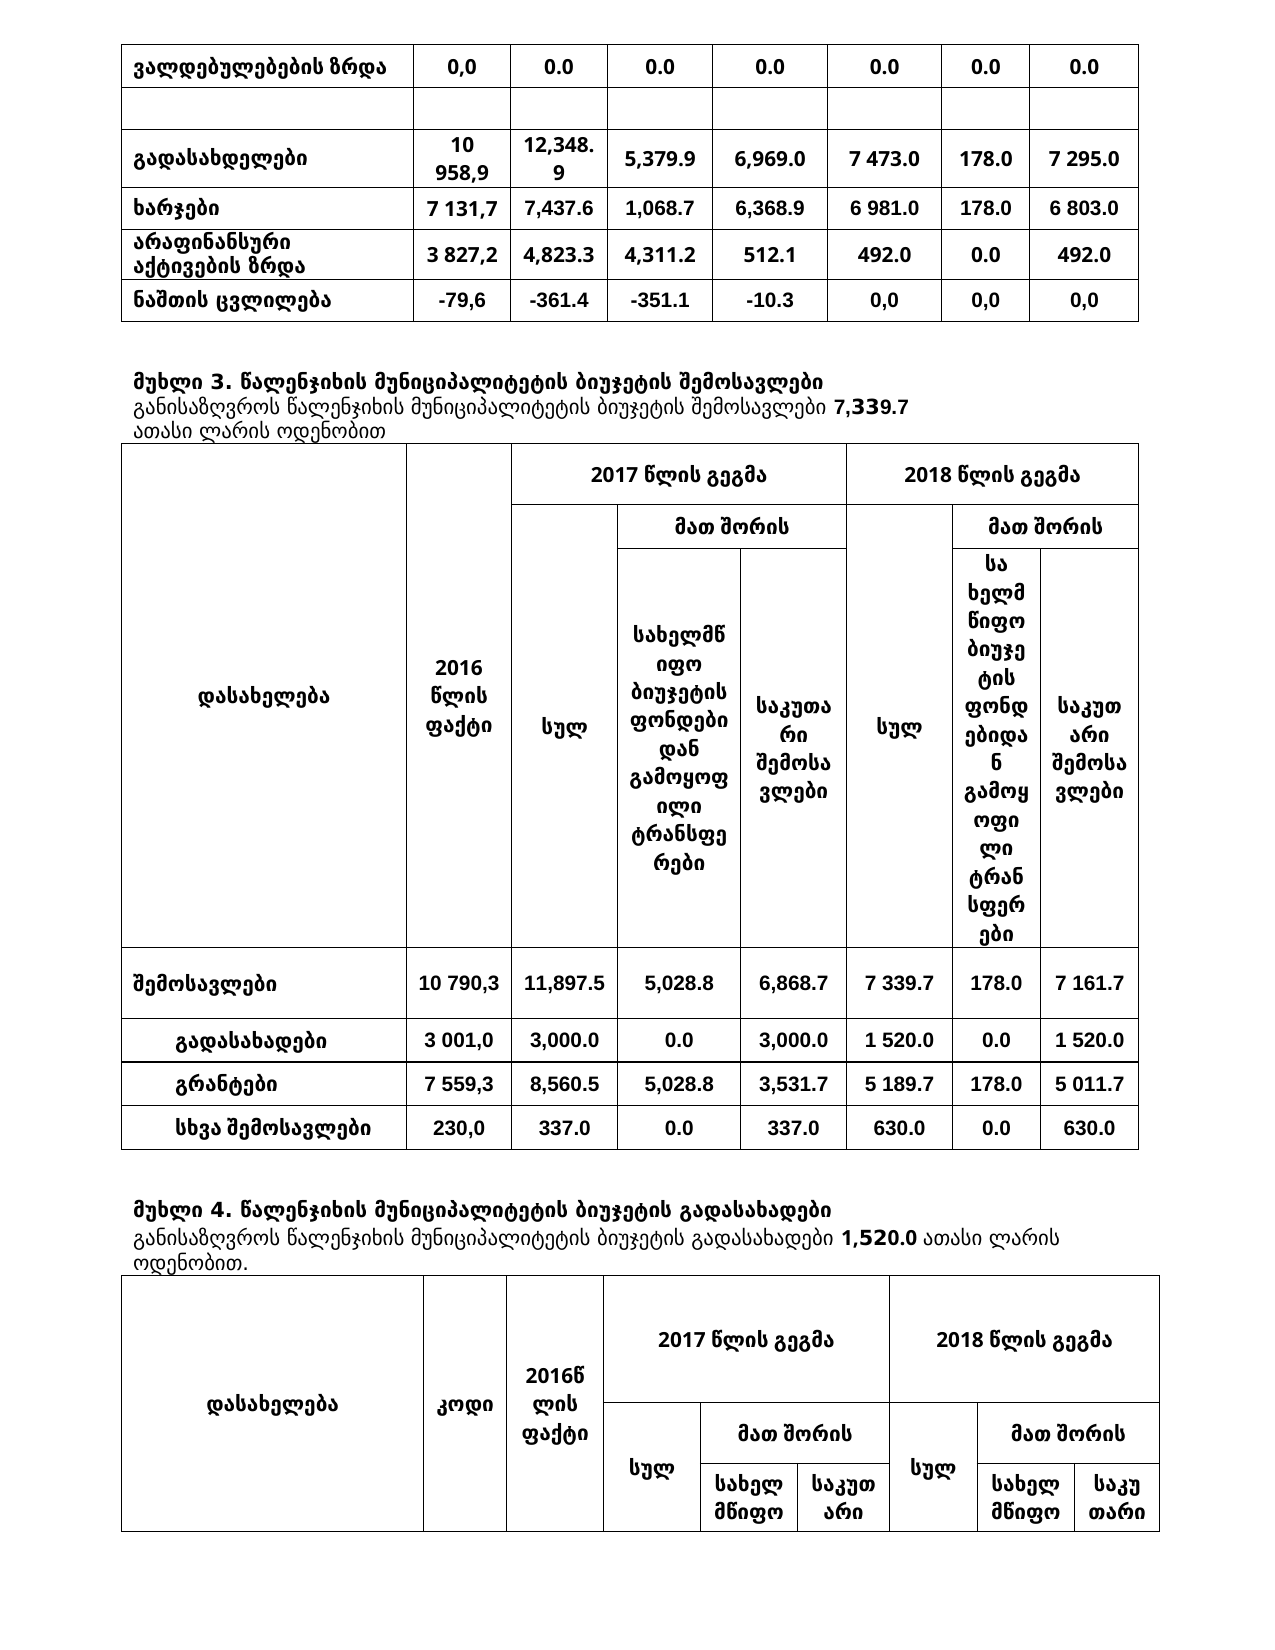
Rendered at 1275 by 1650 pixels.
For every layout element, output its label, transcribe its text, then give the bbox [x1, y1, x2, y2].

table_cell 7 473.0 [828, 130, 941, 187]
table_header დასახელება [122, 1276, 423, 1531]
table_cell 0.0 [1030, 45, 1138, 87]
table_cell საკუთარი შემოსავლები [741, 549, 846, 947]
text განისაზღვროს წალენჯიხის მუნიციპალიტეტის ბიუჯეტის შემოსავლები 7,339.7 [133, 394, 1181, 419]
table_cell სახელმწიფო ბიუჯეტის ფონდებიდან გამოყოფილი ტრანსფერები [953, 549, 1040, 947]
table_cell -79,6 [414, 280, 510, 321]
table_cell გრანტები [122, 1063, 406, 1105]
table_cell 8,560.5 [512, 1063, 617, 1105]
table_cell 0,0 [828, 280, 941, 321]
table_cell სულ [512, 505, 617, 947]
table_cell 5,379.9 [608, 130, 712, 187]
table_cell 178.0 [942, 188, 1029, 229]
table_cell 3 001,0 [407, 1019, 511, 1061]
table_cell 7 161.7 [1041, 948, 1138, 1018]
table_cell 5,028.8 [618, 1063, 740, 1105]
table_cell სულ [604, 1403, 700, 1531]
table_cell 630.0 [847, 1106, 952, 1149]
table_cell 6,868.7 [741, 948, 846, 1018]
table_cell 6 981.0 [828, 188, 941, 229]
table_cell 178.0 [953, 948, 1040, 1018]
text მუხლი 3. წალენჯიხის მუნიციპალიტეტის ბიუჯეტის შემოსავლები [133, 370, 1181, 394]
table_cell [1030, 88, 1138, 129]
table_cell 230,0 [407, 1106, 511, 1149]
table_cell -351.1 [608, 280, 712, 321]
table_cell 0.0 [953, 1106, 1040, 1149]
table_cell 6,969.0 [713, 130, 827, 187]
table_cell 7,437.6 [511, 188, 607, 229]
table_cell 0.0 [713, 45, 827, 87]
table_cell [414, 88, 510, 129]
table_cell ხარჯები [122, 188, 413, 229]
table_cell 6 803.0 [1030, 188, 1138, 229]
table_cell 492.0 [828, 230, 941, 278]
table_cell გადასახადები [122, 1019, 406, 1061]
table_cell 630.0 [1041, 1106, 1138, 1149]
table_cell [798, 1464, 889, 1531]
table_cell 1,068.7 [608, 188, 712, 229]
table_cell 7 559,3 [407, 1063, 511, 1105]
table_cell [942, 88, 1029, 129]
table_cell 5,028.8 [618, 948, 740, 1018]
table_cell 0.0 [942, 230, 1029, 278]
table_cell 0.0 [618, 1019, 740, 1061]
table_cell სახელმწიფო ბიუჯეტის ფონდებიდან გამოყოფილი ტრანსფერები [618, 549, 740, 947]
table_cell 492.0 [1030, 230, 1138, 278]
table_cell 0,0 [942, 280, 1029, 321]
text მუხლი 4. წალენჯიხის მუნიციპალიტეტის ბიუჯეტის გადასახადები [133, 1198, 1181, 1223]
table_cell 7 295.0 [1030, 130, 1138, 187]
table_cell ვალდებულებების ზრდა [122, 45, 413, 87]
table_cell 0,0 [414, 45, 510, 87]
table_cell 10 958,9 [414, 130, 510, 187]
table_cell 7 339.7 [847, 948, 952, 1018]
table_cell 512.1 [713, 230, 827, 278]
table_cell 3,000.0 [512, 1019, 617, 1061]
table_cell 0,0 [1030, 280, 1138, 321]
table_cell 4,823.3 [511, 230, 607, 278]
table_cell მათ შორის [701, 1403, 889, 1463]
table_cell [978, 1464, 1074, 1531]
table_cell გადასახდელები [122, 130, 413, 187]
table_cell საკუთარი შემოსავლები [1041, 549, 1138, 947]
table_cell 1 520.0 [847, 1019, 952, 1061]
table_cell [701, 1464, 797, 1531]
table_cell 0.0 [942, 45, 1029, 87]
table_cell [511, 88, 607, 129]
table_cell 0.0 [511, 45, 607, 87]
table_cell 6,368.9 [713, 188, 827, 229]
table_cell 3,000.0 [741, 1019, 846, 1061]
table_cell [608, 88, 712, 129]
table_cell 178.0 [953, 1063, 1040, 1105]
table_cell 337.0 [512, 1106, 617, 1149]
table_cell 12,348.9 [511, 130, 607, 187]
table_cell მათ შორის [978, 1403, 1159, 1463]
table_cell 178.0 [942, 130, 1029, 187]
text ათასი ლარის ოდენობით [133, 419, 1181, 443]
text განისაზღვროს წალენჯიხის მუნიციპალიტეტის ბიუჯეტის გადასახადები 1,520.0 ათასი ლარის ოდენობით. [133, 1223, 1181, 1275]
table_cell მათ შორის [953, 505, 1138, 548]
table_cell 3 827,2 [414, 230, 510, 278]
table_header 2016 წლის ფაქტი [407, 444, 511, 947]
table_cell სხვა შემოსავლები [122, 1106, 406, 1149]
table_cell 4,311.2 [608, 230, 712, 278]
table_cell ნაშთის ცვლილება [122, 280, 413, 321]
table_header დასახელება [122, 444, 406, 947]
table_cell 0.0 [618, 1106, 740, 1149]
table_cell -361.4 [511, 280, 607, 321]
table_cell [122, 88, 413, 129]
table_cell შემოსავლები [122, 948, 406, 1018]
table_cell სულ [890, 1403, 977, 1531]
table_cell [828, 88, 941, 129]
table_cell [713, 88, 827, 129]
table_cell 10 790,3 [407, 948, 511, 1018]
table_header კოდი [424, 1276, 506, 1531]
table_cell 337.0 [741, 1106, 846, 1149]
table_cell 7 131,7 [414, 188, 510, 229]
table_header 2018 წლის გეგმა [847, 444, 1138, 504]
table_cell 0.0 [953, 1019, 1040, 1061]
table_cell 1 520.0 [1041, 1019, 1138, 1061]
table_cell 0.0 [608, 45, 712, 87]
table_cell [1075, 1464, 1159, 1531]
table_header 2016წლის ფაქტი [507, 1276, 603, 1531]
table_cell -10.3 [713, 280, 827, 321]
table_cell სულ [847, 505, 952, 947]
table_header 2018 წლის გეგმა [890, 1276, 1159, 1402]
table_cell 5 011.7 [1041, 1063, 1138, 1105]
table_cell 11,897.5 [512, 948, 617, 1018]
table_cell არაფინანსური აქტივების ზრდა [122, 230, 413, 278]
table_header 2017 წლის გეგმა [604, 1276, 889, 1402]
table_cell 5 189.7 [847, 1063, 952, 1105]
table_cell მათ შორის [618, 505, 846, 548]
table_cell 0.0 [828, 45, 941, 87]
table_cell 3,531.7 [741, 1063, 846, 1105]
table_header 2017 წლის გეგმა [512, 444, 846, 504]
